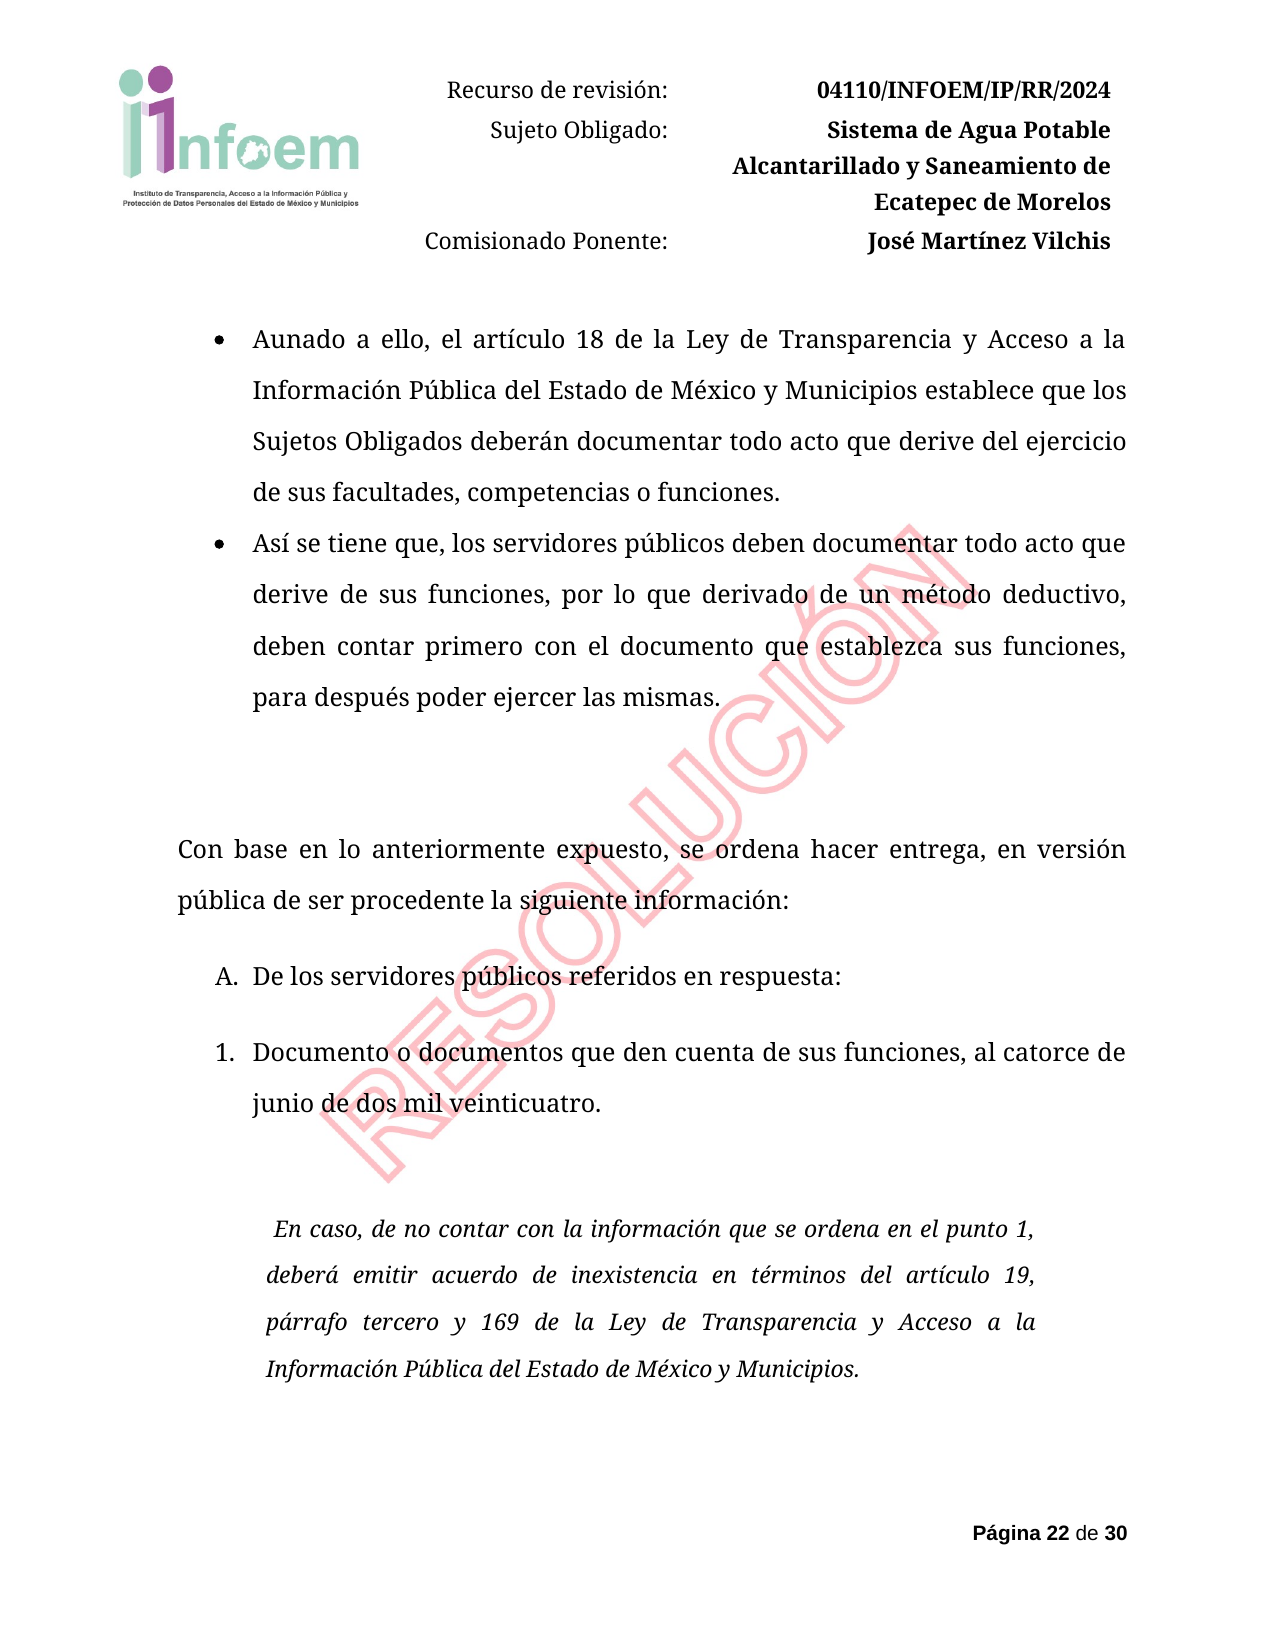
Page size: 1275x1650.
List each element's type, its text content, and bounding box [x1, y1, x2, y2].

list De los servidores públicos referidos en respuesta: [215, 958, 1127, 992]
list Documento o documentos que den cuenta de sus funciones, al catorce de junio de dos mil veinticuatro. [215, 1034, 1127, 1119]
picture [0, 5, 1264, 1650]
text En caso, de no contar con la información que se ordena en el punto 1, deberá emitir acuerdo de inexistencia en términos del artículo 19, párrafo tercero y 169 de la Ley de Transparencia y Acceso a la Información Pública del Estado de México y Municipios. [266, 1213, 1039, 1384]
list Así se tiene que, los servidores públicos deben documentar todo acto que derive de sus funciones, por lo que derivado de un método deductivo, deben contar primero con el documento que establezca sus funciones, para después poder ejercer las mismas. [215, 526, 1127, 713]
text Con base en lo anteriormente expuesto, se ordena hacer entrega, en versión pública de ser procedente la siguiente información: [177, 831, 1127, 916]
list Aunado a ello, el artículo 18 de la Ley de Transparencia y Acceso a la Información Pública del Estado de México y Municipios establece que los Sujetos Obligados deberán documentar todo acto que derive del ejercicio de sus facultades, competencias o funciones. [215, 322, 1127, 509]
